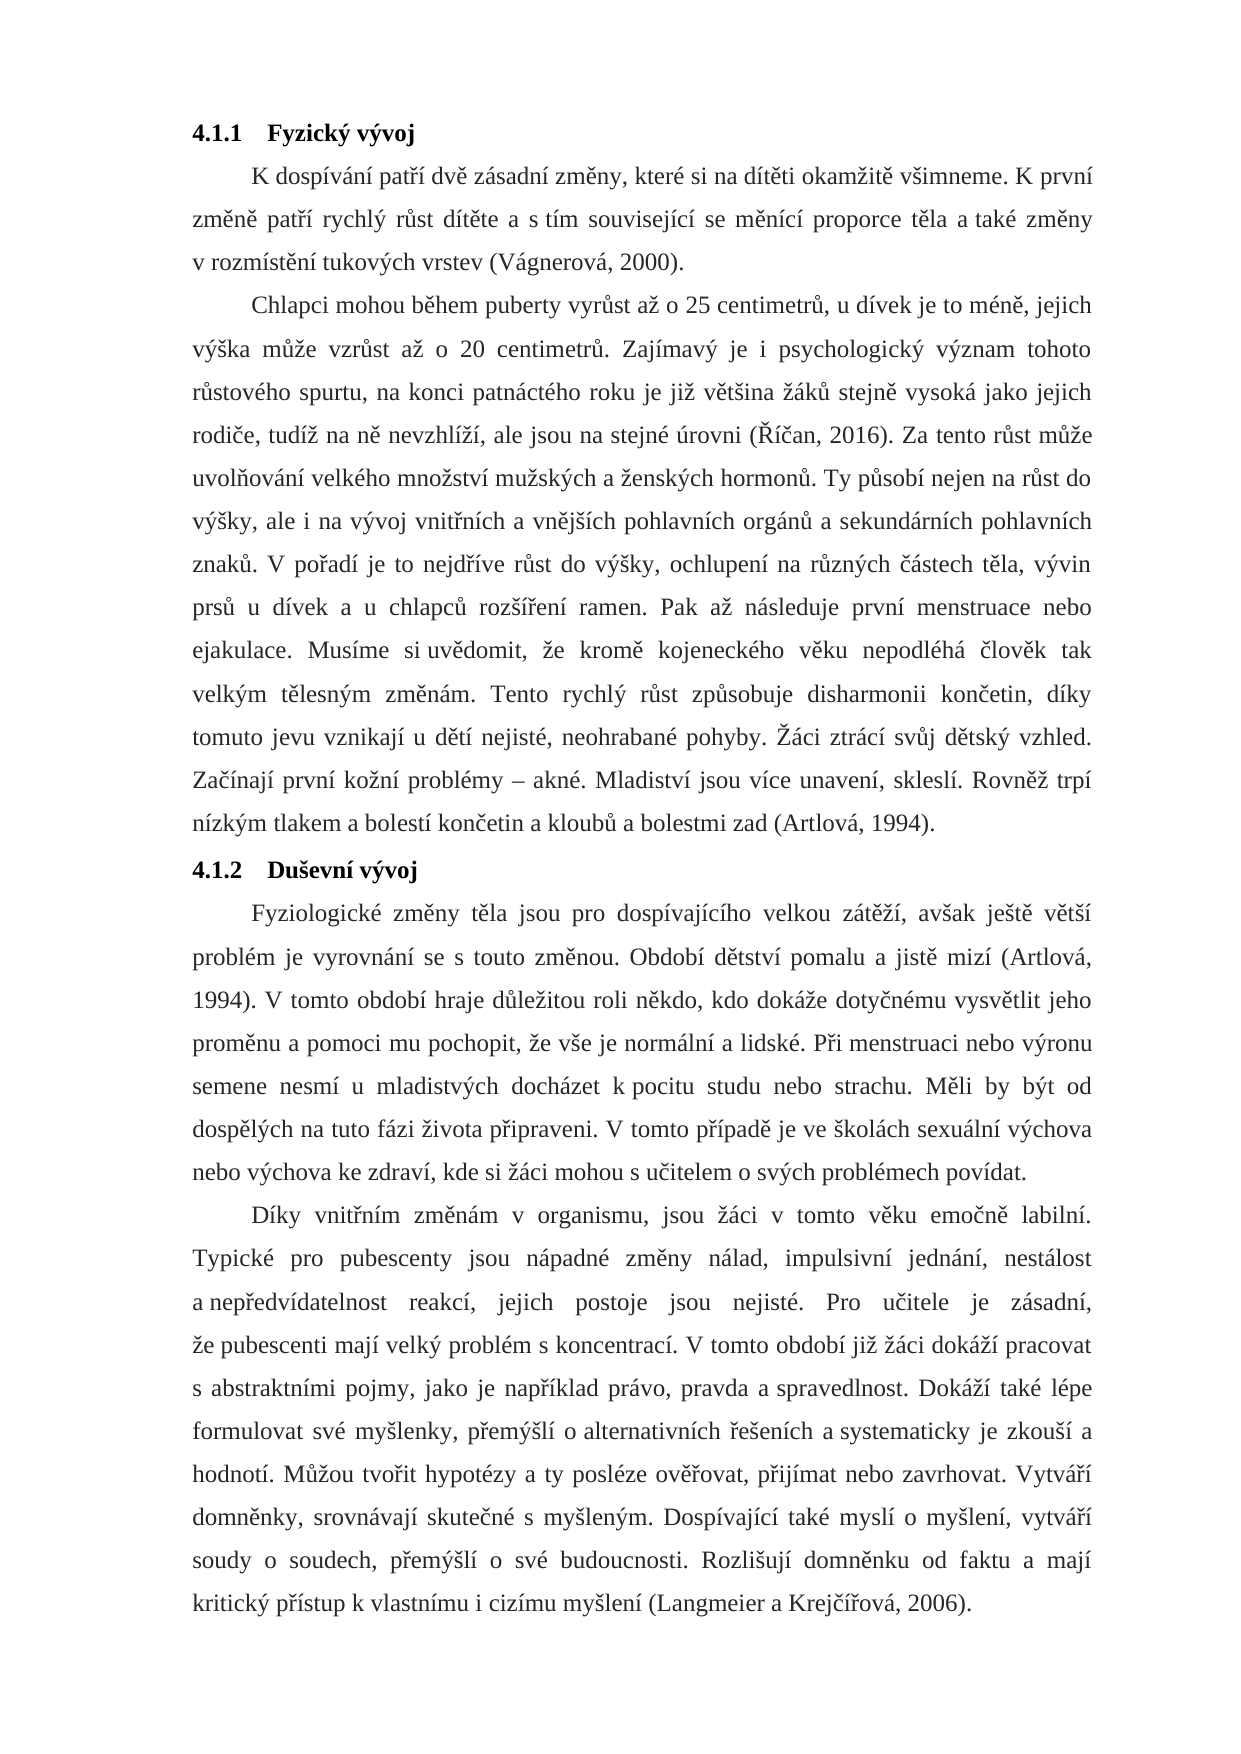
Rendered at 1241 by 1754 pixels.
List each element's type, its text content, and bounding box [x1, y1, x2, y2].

subtitle Fyzický vývoj [192, 118, 1093, 147]
text K dospívání patří dvě zásadní změny, které si na dítěti okamžitě všimneme. K první změně patří rychlý růst dítěte a s tím související se měnící proporce těla a také změny v rozmístění tukových vrstev. [192, 161, 1093, 276]
text Chlapci mohou během puberty vyrůst až o 25 centimetrů, u dívek je to méně, jejich výška může vzrůst až o 20 centimetrů. Zajímavý je i psychologický význam tohoto růstového spurtu, na konci patnáctého roku je již většina žáků stejně vysoká jako jejich rodiče, tudíž na ně nevzhlíží, ale jsou na stejné úrovni (Říčan, 2016). Za tento růst může uvolňování velkého množství mužských a ženských hormonů. Ty působí nejen na růst do výšky, ale i na vývoj vnitřních a vnějších pohlavních orgánů a sekundárních pohlavních znaků. V pořadí je to nejdříve růst do výšky, ochlupení na různých částech těla, vývin prsů u dívek a u chlapců rozšíření ramen. Pak až následuje první menstruace nebo ejakulace. Musíme si uvědomit, že kromě kojeneckého věku nepodléhá člověk tak velkým tělesným změnám. Tento rychlý růst způsobuje disharmonii končetin, díky tomuto jevu vznikají u dětí nejisté, neohrabané pohyby. Žáci ztrácí svůj dětský vzhled. Začínají první kožní problémy – akné. Mladiství jsou více unavení, skleslí. Rovněž trpí nízkým tlakem a bolestí končetin a kloubů a bolestmi zad (Artlová, 1994). [192, 291, 1093, 837]
text Díky vnitřním změnám v organismu, jsou žáci v tomto věku emočně labilní. Typické pro pubescenty jsou nápadné změny nálad, impulsivní jednání, nestálost a nepředvídatelnost reakcí, jejich postoje jsou nejisté. Pro učitele je zásadní, že pubescenti mají velký problém s koncentrací. V tomto období již žáci dokáží pracovat s abstraktními pojmy, jako je například právo, pravda a spravedlnost. Dokáží také lépe formulovat své myšlenky, přemýšlí o alternativních řešeních a systematicky je zkouší a hodnotí. Můžou tvořit hypotézy a ty posléze ověřovat, přijímat nebo zavrhovat. Vytváří domněnky, srovnávají skutečné s myšleným. Dospívající také myslí o myšlení, vytváří soudy o soudech, přemýšlí o své budoucnosti. Rozlišují domněnku od faktu a mají kritický přístup k vlastnímu i cizímu myšlení (Langmeier a Krejčířová, 2006). [192, 1200, 1093, 1617]
subtitle Duševní vývoj [192, 855, 1093, 884]
text Fyziologické změny těla jsou pro dospívajícího velkou zátěží, avšak ještě větší problém je vyrovnání se s touto změnou. Období dětství pomalu a jistě mizí (Artlová, 1994). V tomto období hraje důležitou roli někdo, kdo dokáže dotyčnému vysvětlit jeho proměnu a pomoci mu pochopit, že vše je normální a lidské. Při menstruaci nebo výronu semene nesmí u mladistvých docházet k pocitu studu nebo strachu. Měli by být od dospělých na tuto fázi života připraveni. V tomto případě je ve školách sexuální výchova nebo výchova ke zdraví, kde si žáci mohou s učitelem o svých problémech povídat. [192, 898, 1093, 1186]
